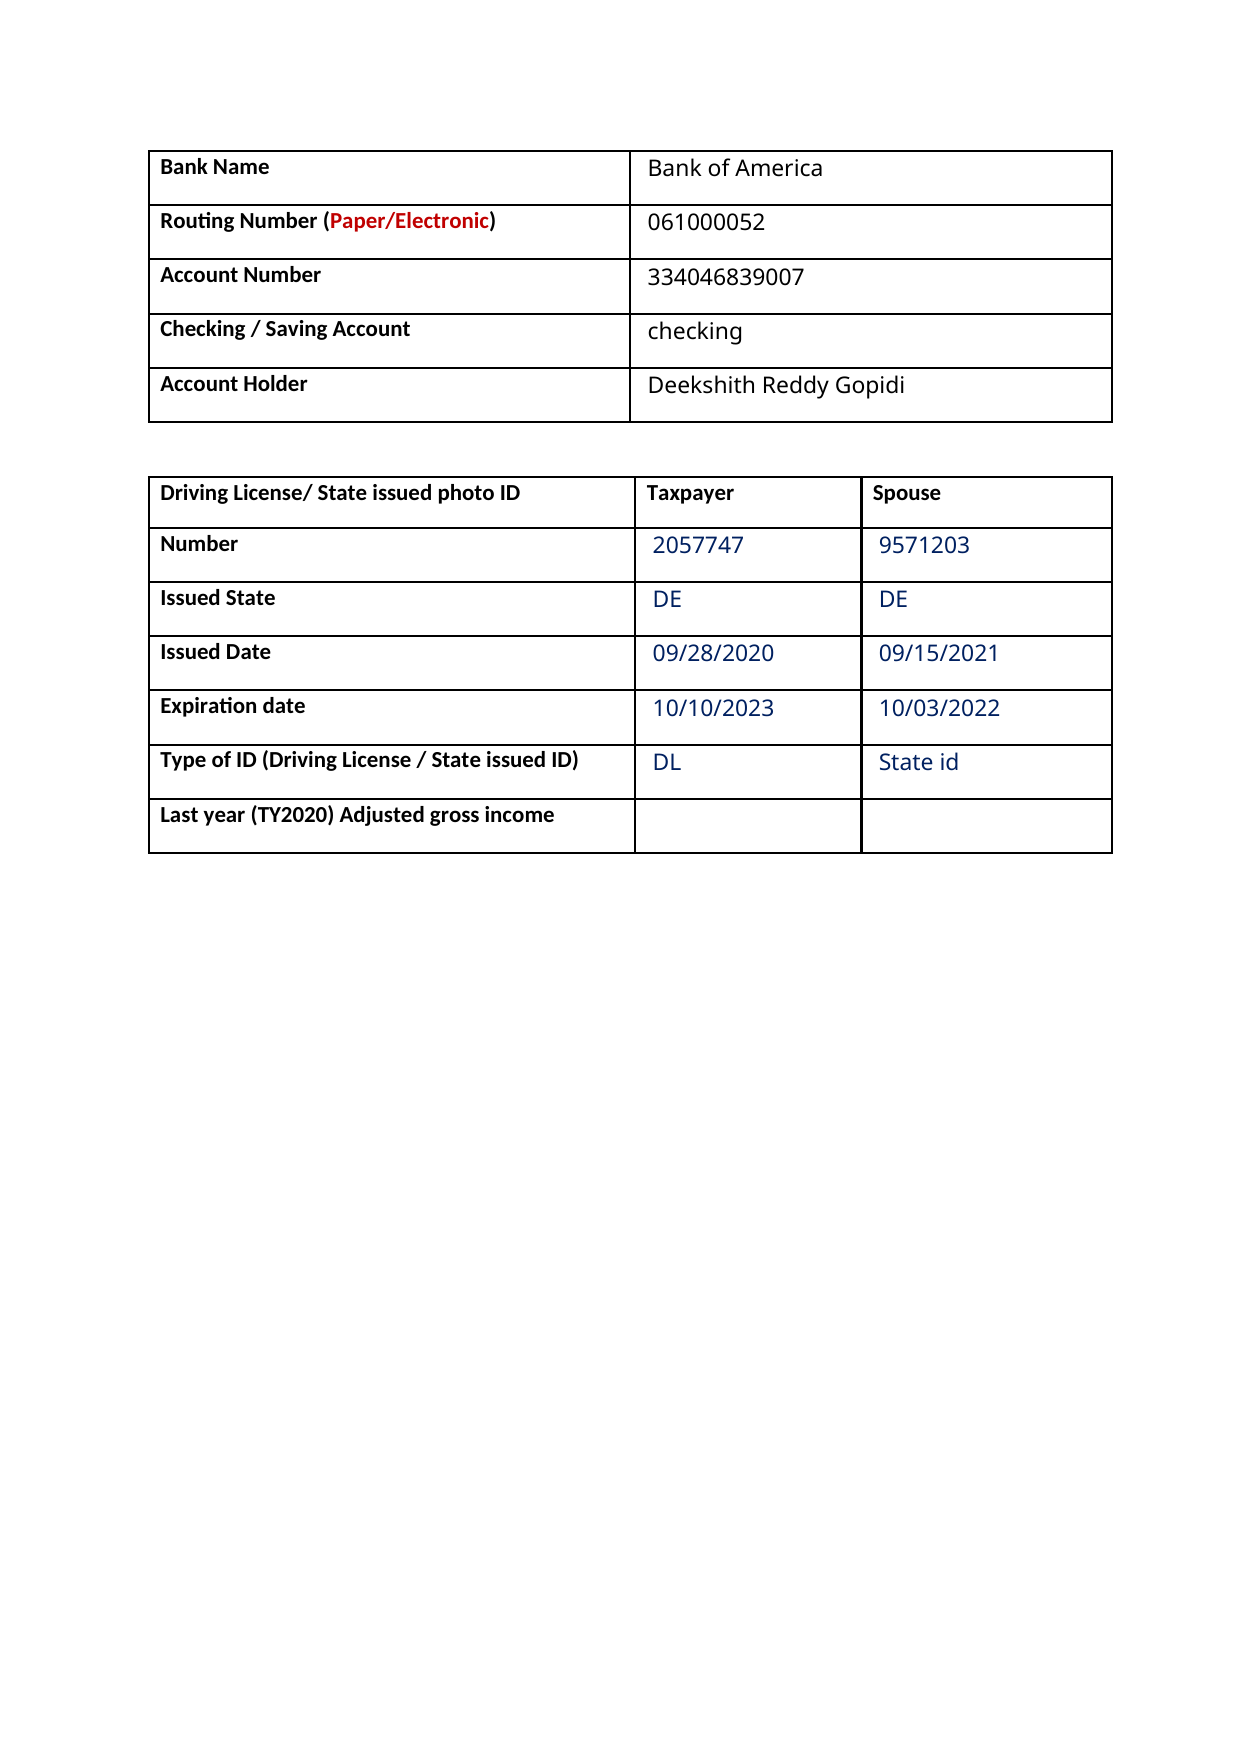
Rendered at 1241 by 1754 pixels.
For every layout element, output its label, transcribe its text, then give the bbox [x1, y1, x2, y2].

table_cell 334046839007 [631, 260, 1111, 312]
table_cell 09/28/2020 [636, 637, 860, 689]
table_header Bank Name [150, 152, 629, 204]
table_cell Account Holder [150, 369, 629, 421]
table_cell Issued State [150, 583, 634, 635]
table_cell Last year (TY2020) Adjusted gross income [150, 800, 634, 852]
table_cell 10/03/2022 [863, 691, 1111, 743]
table_cell 10/10/2023 [636, 691, 860, 743]
table_cell 09/15/2021 [863, 637, 1111, 689]
table_cell DE [863, 583, 1111, 635]
table_header Driving License/ State issued photo ID [150, 478, 634, 527]
table_cell 2057747 [636, 529, 860, 581]
table_header Spouse [863, 478, 1111, 527]
table_cell [863, 800, 1111, 852]
table_cell Issued Date [150, 637, 634, 689]
table_cell Deekshith Reddy Gopidi [631, 369, 1111, 421]
table_cell DL [636, 746, 860, 798]
table_cell Routing Number (Paper/Electronic) [150, 206, 629, 258]
table_cell checking [631, 315, 1111, 367]
table_cell DE [636, 583, 860, 635]
table_cell State id [863, 746, 1111, 798]
table_header Bank of America [631, 152, 1111, 204]
table_cell Expiration date [150, 691, 634, 743]
table_cell Type of ID (Driving License / State issued ID) [150, 746, 634, 798]
table_header Taxpayer [636, 478, 860, 527]
table_cell [636, 800, 860, 852]
table_cell Number [150, 529, 634, 581]
table_cell Account Number [150, 260, 629, 312]
table_cell 061000052 [631, 206, 1111, 258]
table_cell Checking / Saving Account [150, 315, 629, 367]
table_cell 9571203 [863, 529, 1111, 581]
